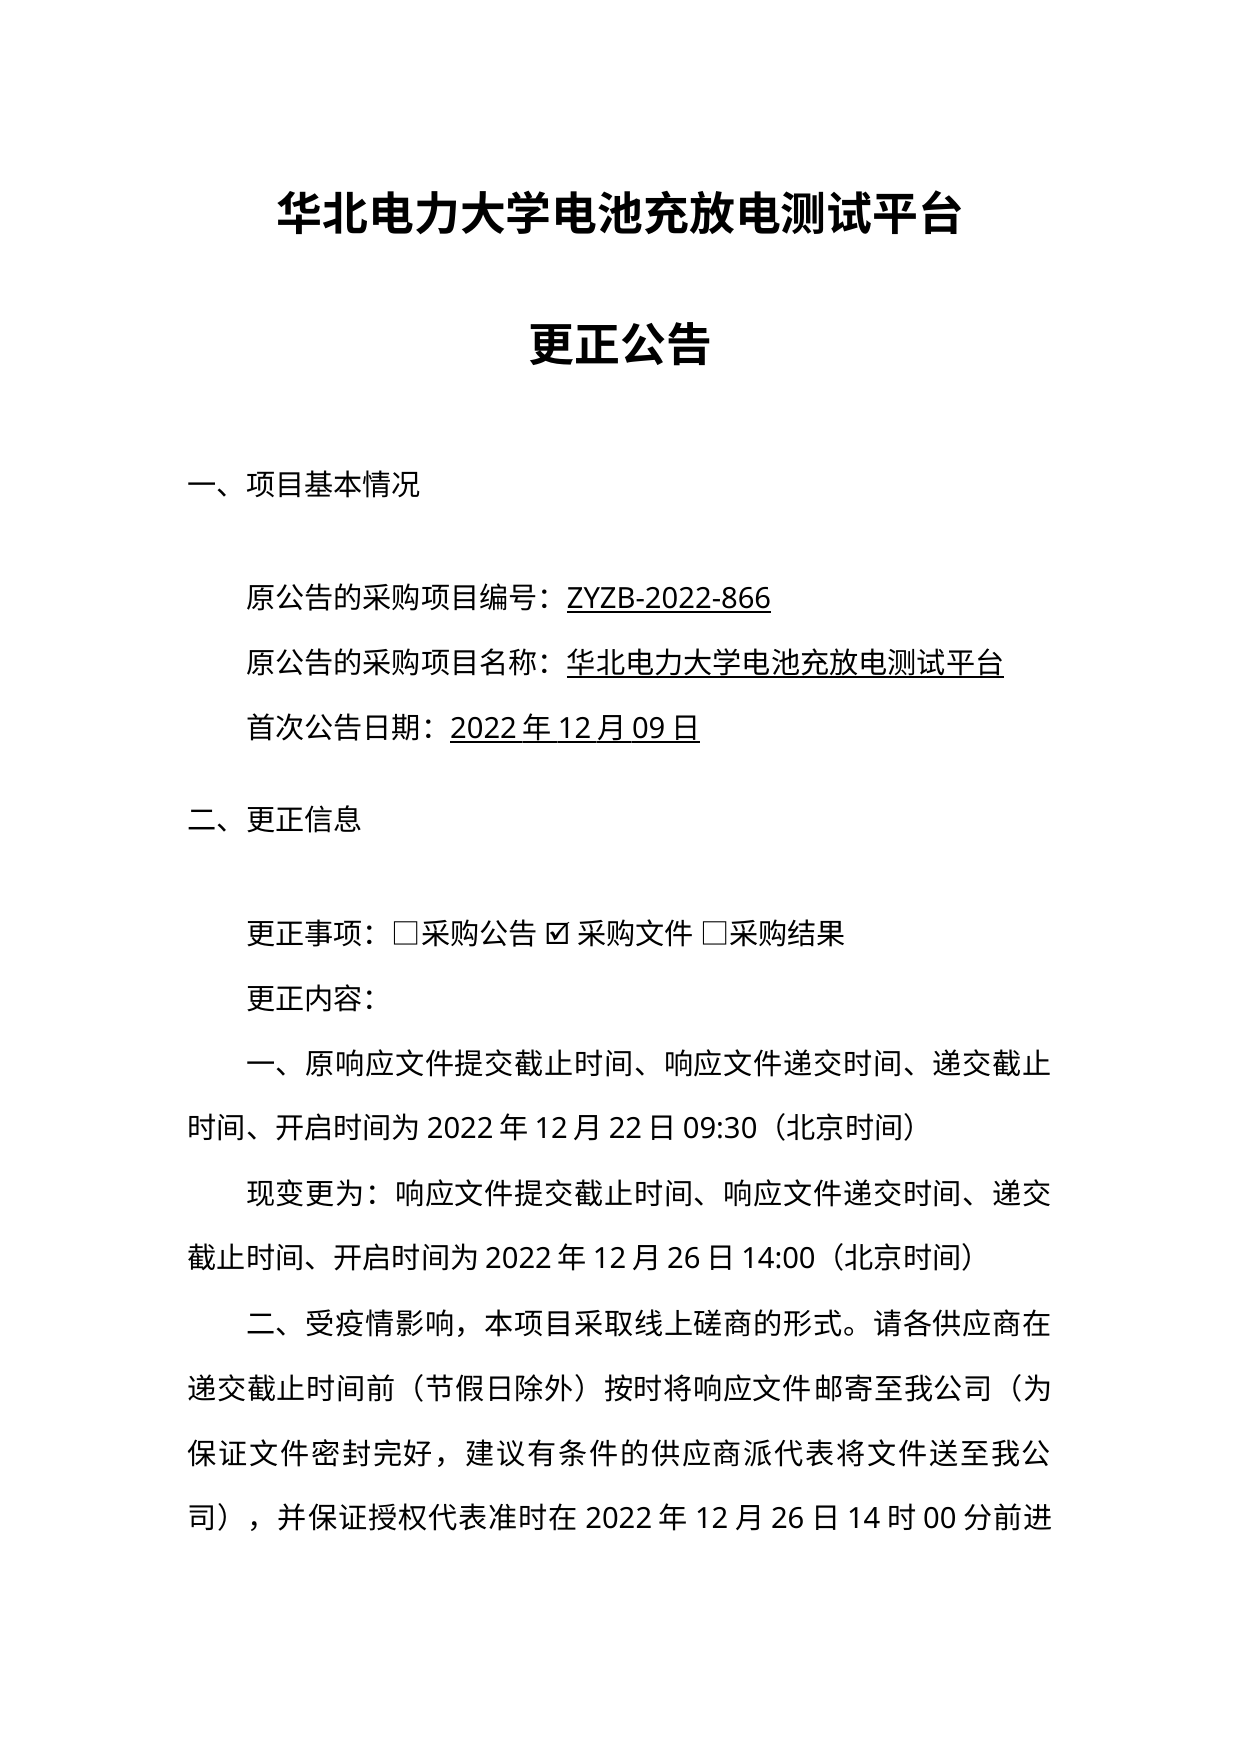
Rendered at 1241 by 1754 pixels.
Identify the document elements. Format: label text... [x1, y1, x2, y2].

text 一、原响应文件提交截止时间、响应文件递交时间、递交截止时间、开启时间为2022年12月22日09:30（北京时间） [187, 1029, 1053, 1159]
subtitle 一、项目基本情况 [187, 450, 1053, 515]
subtitle 华北电力大学电池充放电测试平台 [187, 162, 1053, 259]
text 现变更为：响应文件提交截止时间、响应文件递交时间、递交截止时间、开启时间为2022年12月26日14:00（北京时间） [187, 1159, 1053, 1289]
text 更正内容： [187, 964, 1053, 1029]
text 原公告的采购项目名称：华北电力大学电池充放电测试平台 [187, 628, 1053, 693]
text 原公告的采购项目编号：ZYZB-2022-866 [187, 563, 1053, 628]
subtitle 二、更正信息 [187, 786, 1053, 851]
subtitle 更正公告 [187, 293, 1053, 390]
text 首次公告日期：2022年12月09日 [187, 693, 1053, 758]
text 更正事项：□采购公告 采购文件 □采购结果 [187, 899, 1053, 964]
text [187, 1289, 1053, 1549]
